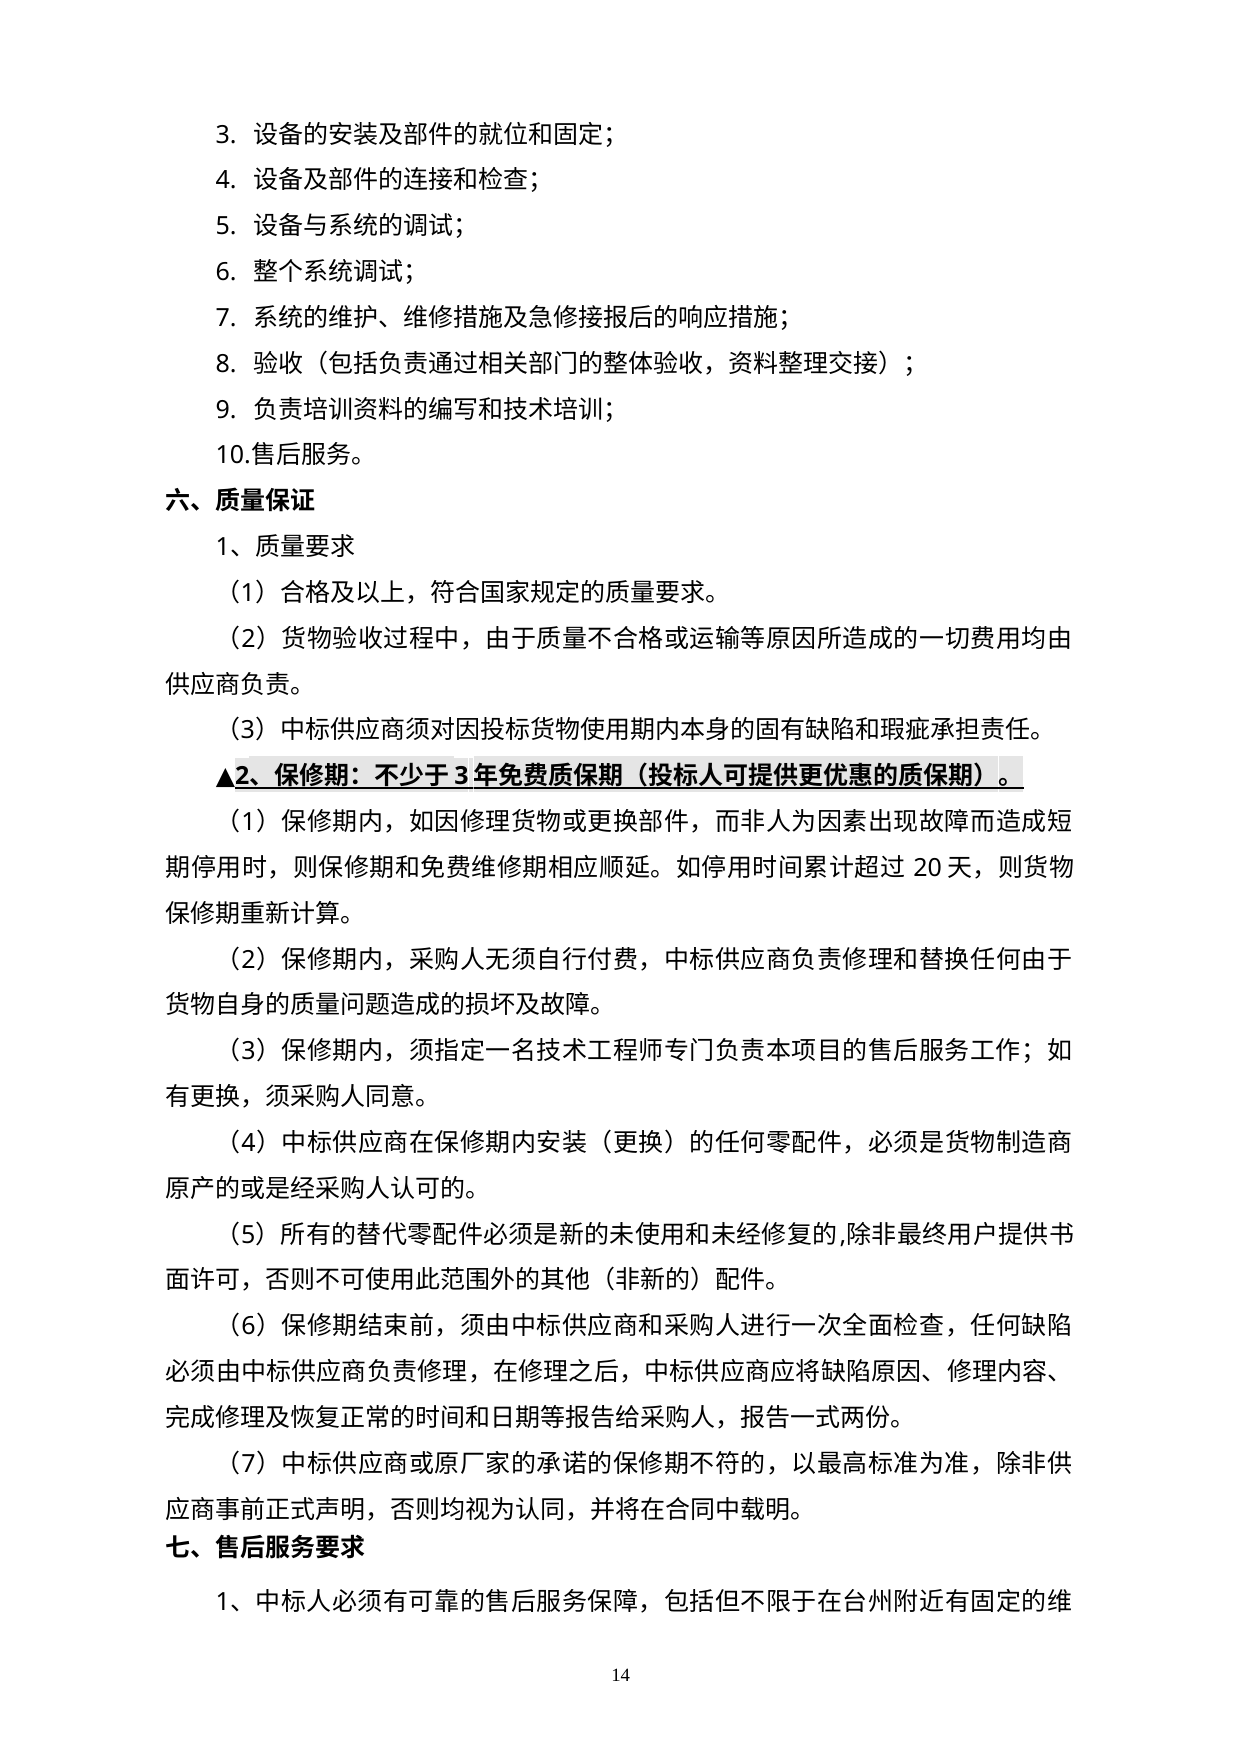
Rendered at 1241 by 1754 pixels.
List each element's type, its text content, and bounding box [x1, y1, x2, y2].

text （3）保修期内，须指定一名技术工程师专门负责本项目的售后服务工作；如有更换，须采购人同意。 [165, 1023, 1075, 1115]
text 1、质量要求 [165, 519, 1075, 565]
text 5. 设备与系统的调试； [165, 198, 1075, 244]
text 7. 系统的维护、维修措施及急修接报后的响应措施； [165, 290, 1075, 336]
text 9. 负责培训资料的编写和技术培训； [165, 381, 1075, 427]
text 3. 设备的安装及部件的就位和固定； [165, 106, 1075, 152]
text 七、售后服务要求 [165, 1527, 1075, 1563]
text （3）中标供应商须对因投标货物使用期内本身的固有缺陷和瑕疵承担责任。 [165, 702, 1075, 748]
text 10.售后服务。 [165, 427, 1075, 473]
text （5）所有的替代零配件必须是新的未使用和未经修复的,除非最终用户提供书面许可，否则不可使用此范围外的其他（非新的）配件。 [165, 1206, 1075, 1298]
text 4. 设备及部件的连接和检查； [165, 152, 1075, 198]
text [165, 1582, 1075, 1618]
text （7）中标供应商或原厂家的承诺的保修期不符的，以最高标准为准，除非供应商事前正式声明，否则均视为认同，并将在合同中载明。 [165, 1436, 1075, 1527]
text （6）保修期结束前，须由中标供应商和采购人进行一次全面检查，任何缺陷必须由中标供应商负责修理，在修理之后，中标供应商应将缺陷原因、修理内容、完成修理及恢复正常的时间和日期等报告给采购人，报告一式两份。 [165, 1298, 1075, 1436]
text （1）保修期内，如因修理货物或更换部件，而非人为因素出现故障而造成短期停用时，则保修期和免费维修期相应顺延。如停用时间累计超过20天，则货物保修期重新计算。 [165, 794, 1075, 931]
text （4）中标供应商在保修期内安装（更换）的任何零配件，必须是货物制造商原产的或是经采购人认可的。 [165, 1115, 1075, 1206]
text 8. 验收（包括负责通过相关部门的整体验收，资料整理交接）； [165, 336, 1075, 381]
text （2）货物验收过程中，由于质量不合格或运输等原因所造成的一切费用均由供应商负责。 [165, 611, 1075, 702]
text （2）保修期内，采购人无须自行付费，中标供应商负责修理和替换任何由于货物自身的质量问题造成的损坏及故障。 [165, 931, 1075, 1023]
text 6. 整个系统调试； [165, 244, 1075, 290]
text 六、质量保证 [165, 473, 1075, 519]
text （1）合格及以上，符合国家规定的质量要求。 [165, 565, 1075, 611]
text ▲2、保修期：不少于3年免费质保期（投标人可提供更优惠的质保期）。 [165, 748, 1075, 794]
